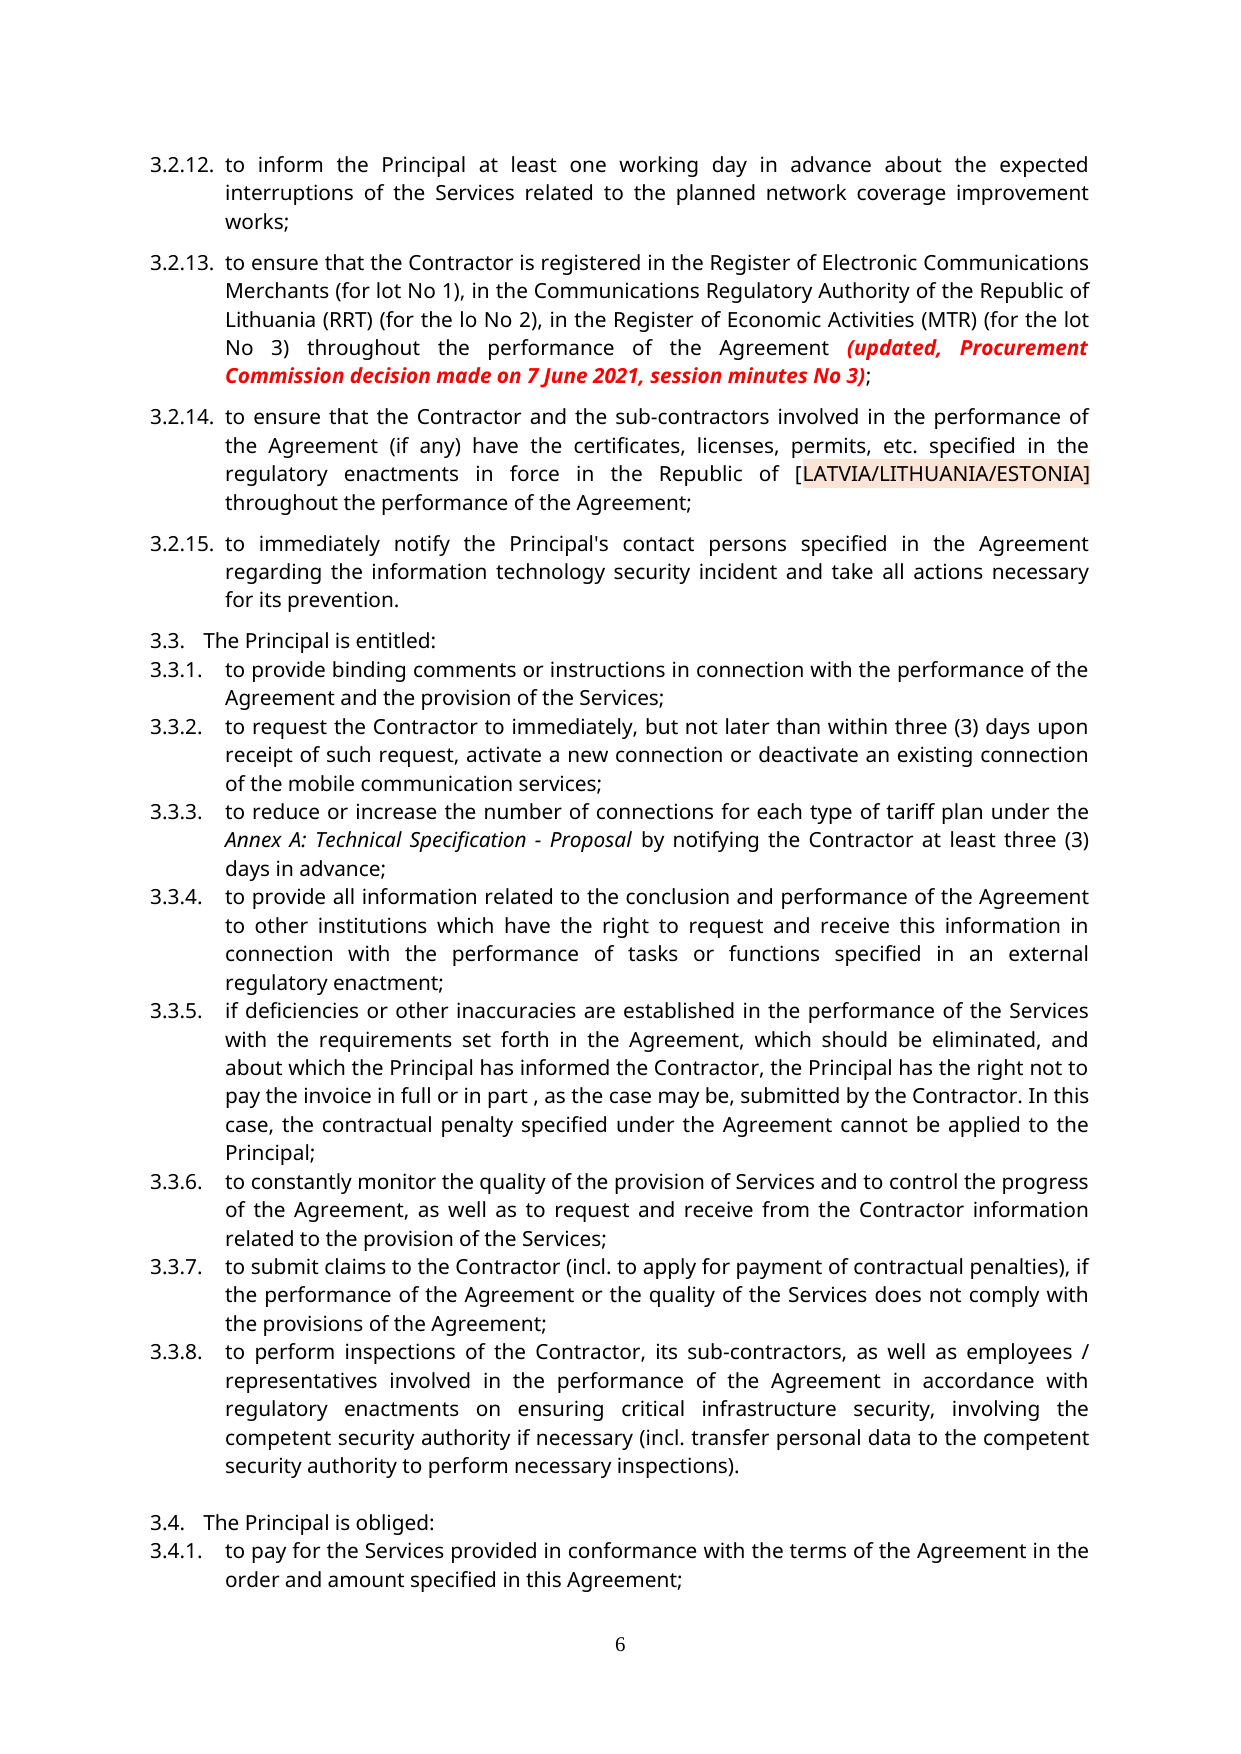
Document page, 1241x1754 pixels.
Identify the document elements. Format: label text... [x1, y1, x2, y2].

list to request the Contractor to immediately, but not later than within three (3) days upon receipt of such request, activate a new connection or deactivate an existing connection of the mobile communication services; [150, 712, 1090, 797]
list to pay for the Services provided in conformance with the terms of the Agreement in the order and amount specified in this Agreement; [150, 1537, 1090, 1593]
list The Principal is obliged: [150, 1508, 1090, 1537]
list to immediately notify the Principal's contact persons specified in the Agreement regarding the information technology security incident and take all actions necessary for its prevention. [150, 529, 1090, 614]
list to ensure that the Contractor and the sub-contractors involved in the performance of the Agreement (if any) have the certificates, licenses, permits, etc. specified in the regulatory enactments in force in the Republic of [LATVIA/LITHUANIA/ESTONIA] throughout the performance of the Agreement; [150, 402, 1090, 516]
list to reduce or increase the number of connections for each type of tariff plan under the Annex A: Technical Specification - Proposal by notifying the Contractor at least three (3) days in advance; [150, 797, 1090, 882]
list to provide all information related to the conclusion and performance of the Agreement to other institutions which have the right to request and receive this information in connection with the performance of tasks or functions specified in an external regulatory enactment; [150, 882, 1090, 996]
list to ensure that the Contractor is registered in the Register of Electronic Communications Merchants (for lot No 1), in the Communications Regulatory Authority of the Republic of Lithuania (RRT) (for the lo No 2), in the Register of Economic Activities (MTR) (for the lot No 3) throughout the performance of the Agreement (updated, Procurement Commission decision made on 7 June 2021, session minutes No 3); [150, 248, 1090, 390]
list to provide binding comments or instructions in connection with the performance of the Agreement and the provision of the Services; [150, 655, 1090, 712]
list to inform the Principal at least one working day in advance about the expected interruptions of the Services related to the planned network coverage improvement works; [150, 150, 1090, 235]
list to constantly monitor the quality of the provision of Services and to control the progress of the Agreement, as well as to request and receive from the Contractor information related to the provision of the Services; [150, 1167, 1090, 1252]
list The Principal is entitled: [150, 627, 1090, 655]
list to submit claims to the Contractor (incl. to apply for payment of contractual penalties), if the performance of the Agreement or the quality of the Services does not comply with the provisions of the Agreement; [150, 1252, 1090, 1337]
list to perform inspections of the Contractor, its sub-contractors, as well as employees / representatives involved in the performance of the Agreement in accordance with regulatory enactments on ensuring critical infrastructure security, involving the competent security authority if necessary (incl. transfer personal data to the competent security authority to perform necessary inspections). [150, 1337, 1090, 1480]
list if deficiencies or other inaccuracies are established in the performance of the Services with the requirements set forth in the Agreement, which should be eliminated, and about which the Principal has informed the Contractor, the Principal has the right not to pay the invoice in full or in part , as the case may be, submitted by the Contractor. In this case, the contractual penalty specified under the Agreement cannot be applied to the Principal; [150, 996, 1090, 1167]
